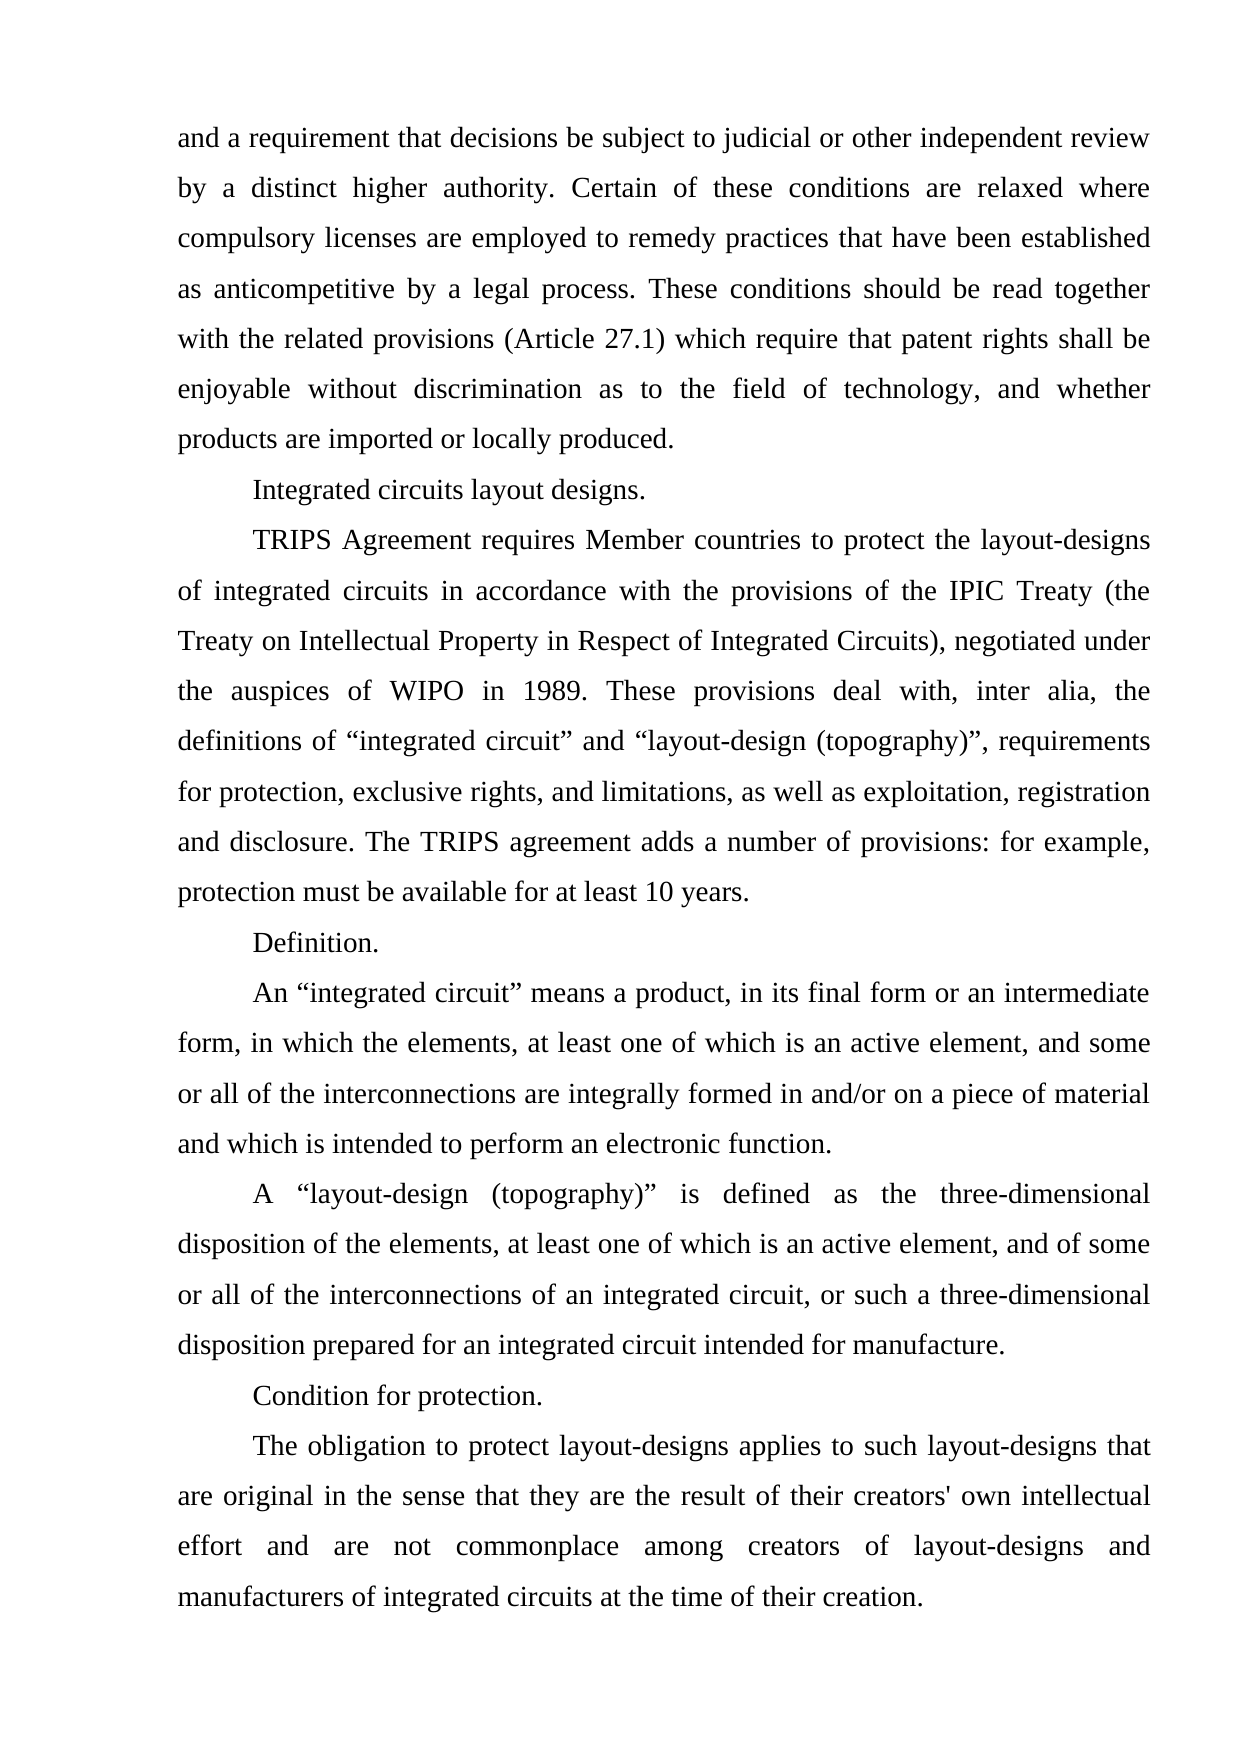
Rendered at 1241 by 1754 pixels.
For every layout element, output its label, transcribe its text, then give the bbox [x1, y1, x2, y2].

text The obligation to protect layout-designs applies to such layout-designs that are original in the sense that they are the result of their creators' own intellectual effort and are not commonplace among creators of layout-designs and manufacturers of integrated circuits at the time of their creation. [177, 1428, 1152, 1612]
subtitle Condition for protection. [177, 1378, 1152, 1411]
subtitle Definition. [177, 925, 1152, 958]
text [177, 120, 1152, 455]
text A “layout-design (topography)” is defined as the three-dimensional disposition of the elements, at least one of which is an active element, and of some or all of the interconnections of an integrated circuit, or such a three-dimensional disposition prepared for an integrated circuit intended for manufacture. [177, 1176, 1152, 1361]
text An “integrated circuit” means a product, in its final form or an intermediate form, in which the elements, at least one of which is an active element, and some or all of the interconnections are integrally formed in and/or on a piece of material and which is intended to perform an electronic function. [177, 975, 1152, 1159]
text TRIPS Agreement requires Member countries to protect the layout-designs of integrated circuits in accordance with the provisions of the IPIC Treaty (the Treaty on Intellectual Property in Respect of Integrated Circuits), negotiated under the auspices of WIPO in 1989. These provisions deal with, inter alia, the definitions of “integrated circuit” and “layout-design (topography)”, requirements for protection, exclusive rights, and limitations, as well as exploitation, registration and disclosure. The TRIPS agreement adds a number of provisions: for example, protection must be available for at least 10 years. [177, 522, 1152, 908]
subtitle Integrated circuits layout designs. [177, 472, 1152, 506]
